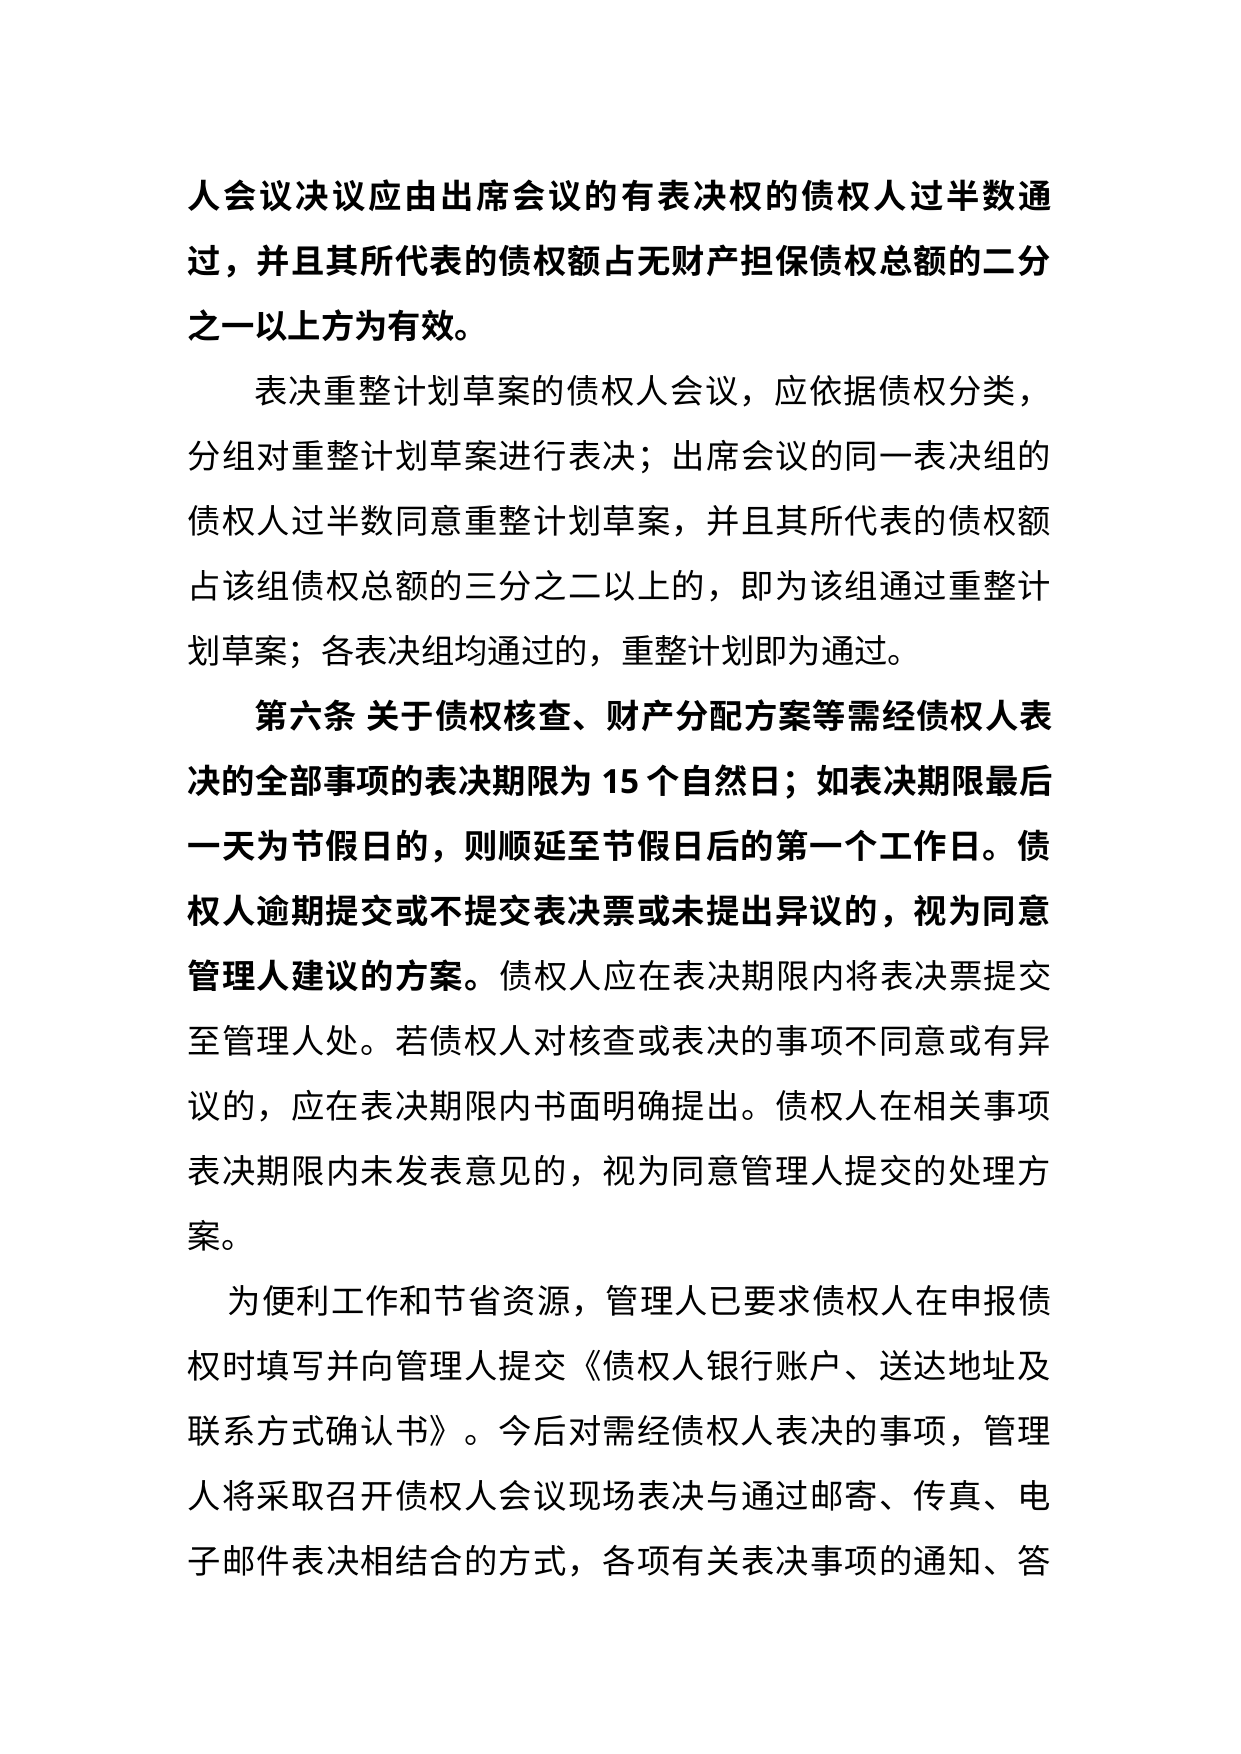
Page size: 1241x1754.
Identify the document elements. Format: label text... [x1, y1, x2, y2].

text 表决重整计划草案的债权人会议，应依据债权分类，分组对重整计划草案进行表决；出席会议的同一表决组的债权人过半数同意重整计划草案，并且其所代表的债权额占该组债权总额的三分之二以上的，即为该组通过重整计划草案；各表决组均通过的，重整计划即为通过。 [187, 357, 1053, 682]
text 第六条 关于债权核查、财产分配方案等需经债权人表决的全部事项的表决期限为15个自然日；如表决期限最后一天为节假日的，则顺延至节假日后的第一个工作日。债权人逾期提交或不提交表决票或未提出异议的，视为同意管理人建议的方案。债权人应在表决期限内将表决票提交至管理人处。若债权人对核查或表决的事项不同意或有异议的，应在表决期限内书面明确提出。债权人在相关事项表决期限内未发表意见的，视为同意管理人提交的处理方案。 [187, 682, 1053, 1267]
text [187, 162, 1053, 357]
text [187, 1267, 1053, 1592]
